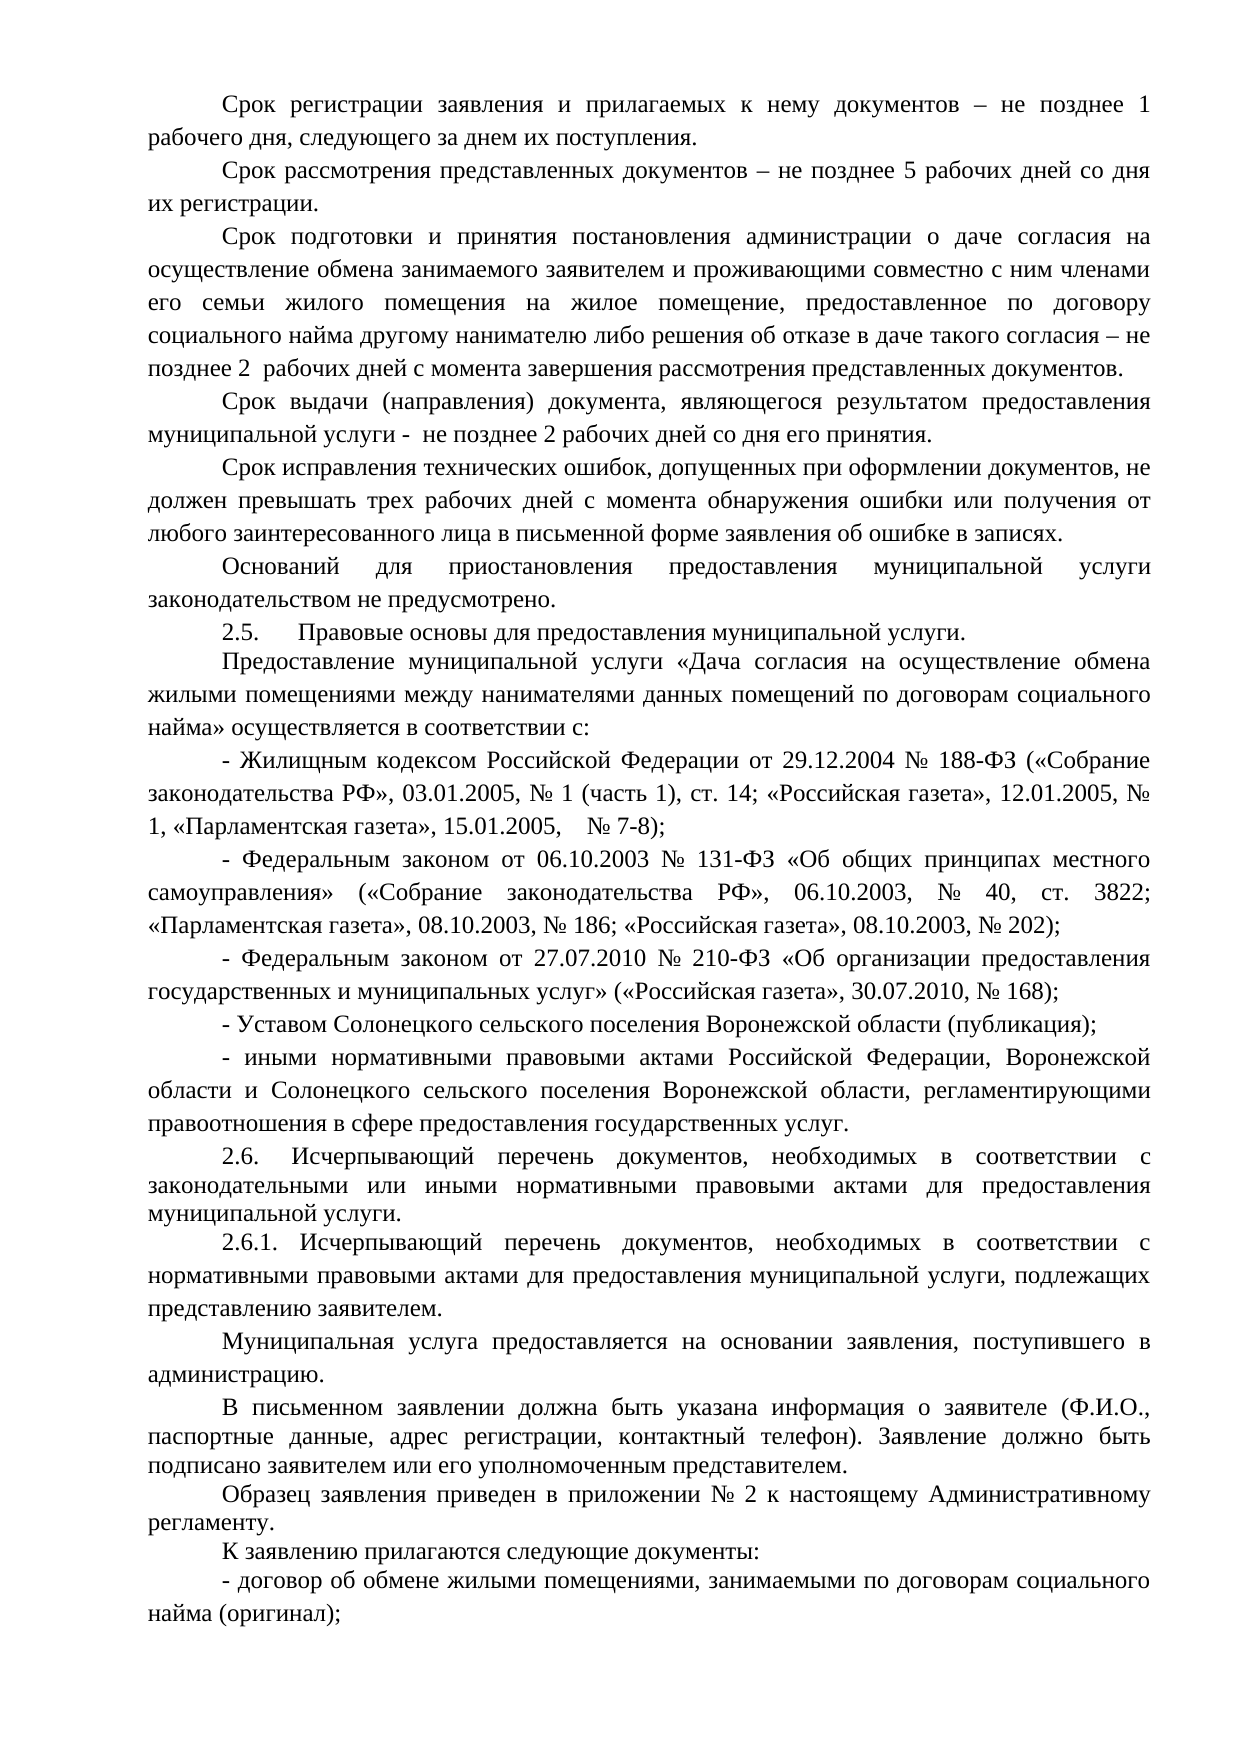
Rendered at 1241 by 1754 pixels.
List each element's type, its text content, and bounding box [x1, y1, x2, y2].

list Исчерпывающий перечень документов, необходимых в соответствии с законодательными или иными нормативными правовыми актами для предоставления муниципальной услуги. [148, 1141, 1152, 1227]
text Срок подготовки и принятия постановления администрации о даче согласия на осуществление обмена занимаемого заявителем и проживающими совместно с ним членами его семьи жилого помещения на жилое помещение, предоставленное по договору социального найма другому нанимателю либо решения об отказе в даче такого согласия – не позднее 2 рабочих дней с момента завершения рассмотрения представленных документов. [148, 221, 1152, 382]
text - Жилищным кодексом Российской Федерации от 29.12.2004 № 188-ФЗ («Собрание законодательства РФ», 03.01.2005, № 1 (часть 1), ст. 14; «Российская газета», 12.01.2005, № 1, «Парламентская газета», 15.01.2005, № 7-8); [148, 745, 1152, 839]
text Срок регистрации заявления и прилагаемых к нему документов – не позднее 1 рабочего дня, следующего за днем их поступления. [148, 89, 1152, 150]
text Срок выдачи (направления) документа, являющегося результатом предоставления муниципальной услуги - не позднее 2 рабочих дней со дня его принятия. [148, 386, 1152, 448]
text - иными нормативными правовыми актами Российской Федерации, Воронежской области и Солонецкого сельского поселения Воронежской области, регламентирующими правоотношения в сфере предоставления государственных услуг. [148, 1042, 1152, 1137]
text В письменном заявлении должна быть указана информация о заявителе (Ф.И.О., паспортные данные, адрес регистрации, контактный телефон). Заявление должно быть подписано заявителем или его уполномоченным представителем. [148, 1392, 1152, 1479]
text - Федеральным законом от 06.10.2003 № 131-ФЗ «Об общих принципах местного самоуправления» («Собрание законодательства РФ», 06.10.2003, № 40, ст. 3822; «Парламентская газета», 08.10.2003, № 186; «Российская газета», 08.10.2003, № 202); [148, 844, 1152, 939]
text Срок исправления технических ошибок, допущенных при оформлении документов, не должен превышать трех рабочих дней с момента обнаружения ошибки или получения от любого заинтересованного лица в письменной форме заявления об ошибке в записях. [148, 452, 1152, 547]
text Оснований для приостановления предоставления муниципальной услуги законодательством не предусмотрено. [148, 551, 1152, 613]
list Правовые основы для предоставления муниципальной услуги. [148, 617, 1152, 646]
text К заявлению прилагаются следующие документы: [148, 1536, 1152, 1565]
text Предоставление муниципальной услуги «Дача согласия на осуществление обмена жилыми помещениями между нанимателями данных помещений по договорам социального найма» осуществляется в соответствии с: [148, 646, 1152, 741]
text 2.6.1. Исчерпывающий перечень документов, необходимых в соответствии с нормативными правовыми актами для предоставления муниципальной услуги, подлежащих представлению заявителем. [148, 1227, 1152, 1322]
text - договор об обмене жилыми помещениями, занимаемыми по договорам социального найма (оригинал); [148, 1565, 1152, 1627]
text - Федеральным законом от 27.07.2010 № 210-ФЗ «Об организации предоставления государственных и муниципальных услуг» («Российская газета», 30.07.2010, № 168); [148, 943, 1152, 1005]
text - Уставом Солонецкого сельского поселения Воронежской области (публикация); [148, 1009, 1152, 1038]
text Муниципальная услуга предоставляется на основании заявления, поступившего в администрацию. [148, 1326, 1152, 1388]
text Образец заявления приведен в приложении № 2 к настоящему Административному регламенту. [148, 1479, 1152, 1536]
text Срок рассмотрения представленных документов – не позднее 5 рабочих дней со дня их регистрации. [148, 155, 1152, 216]
